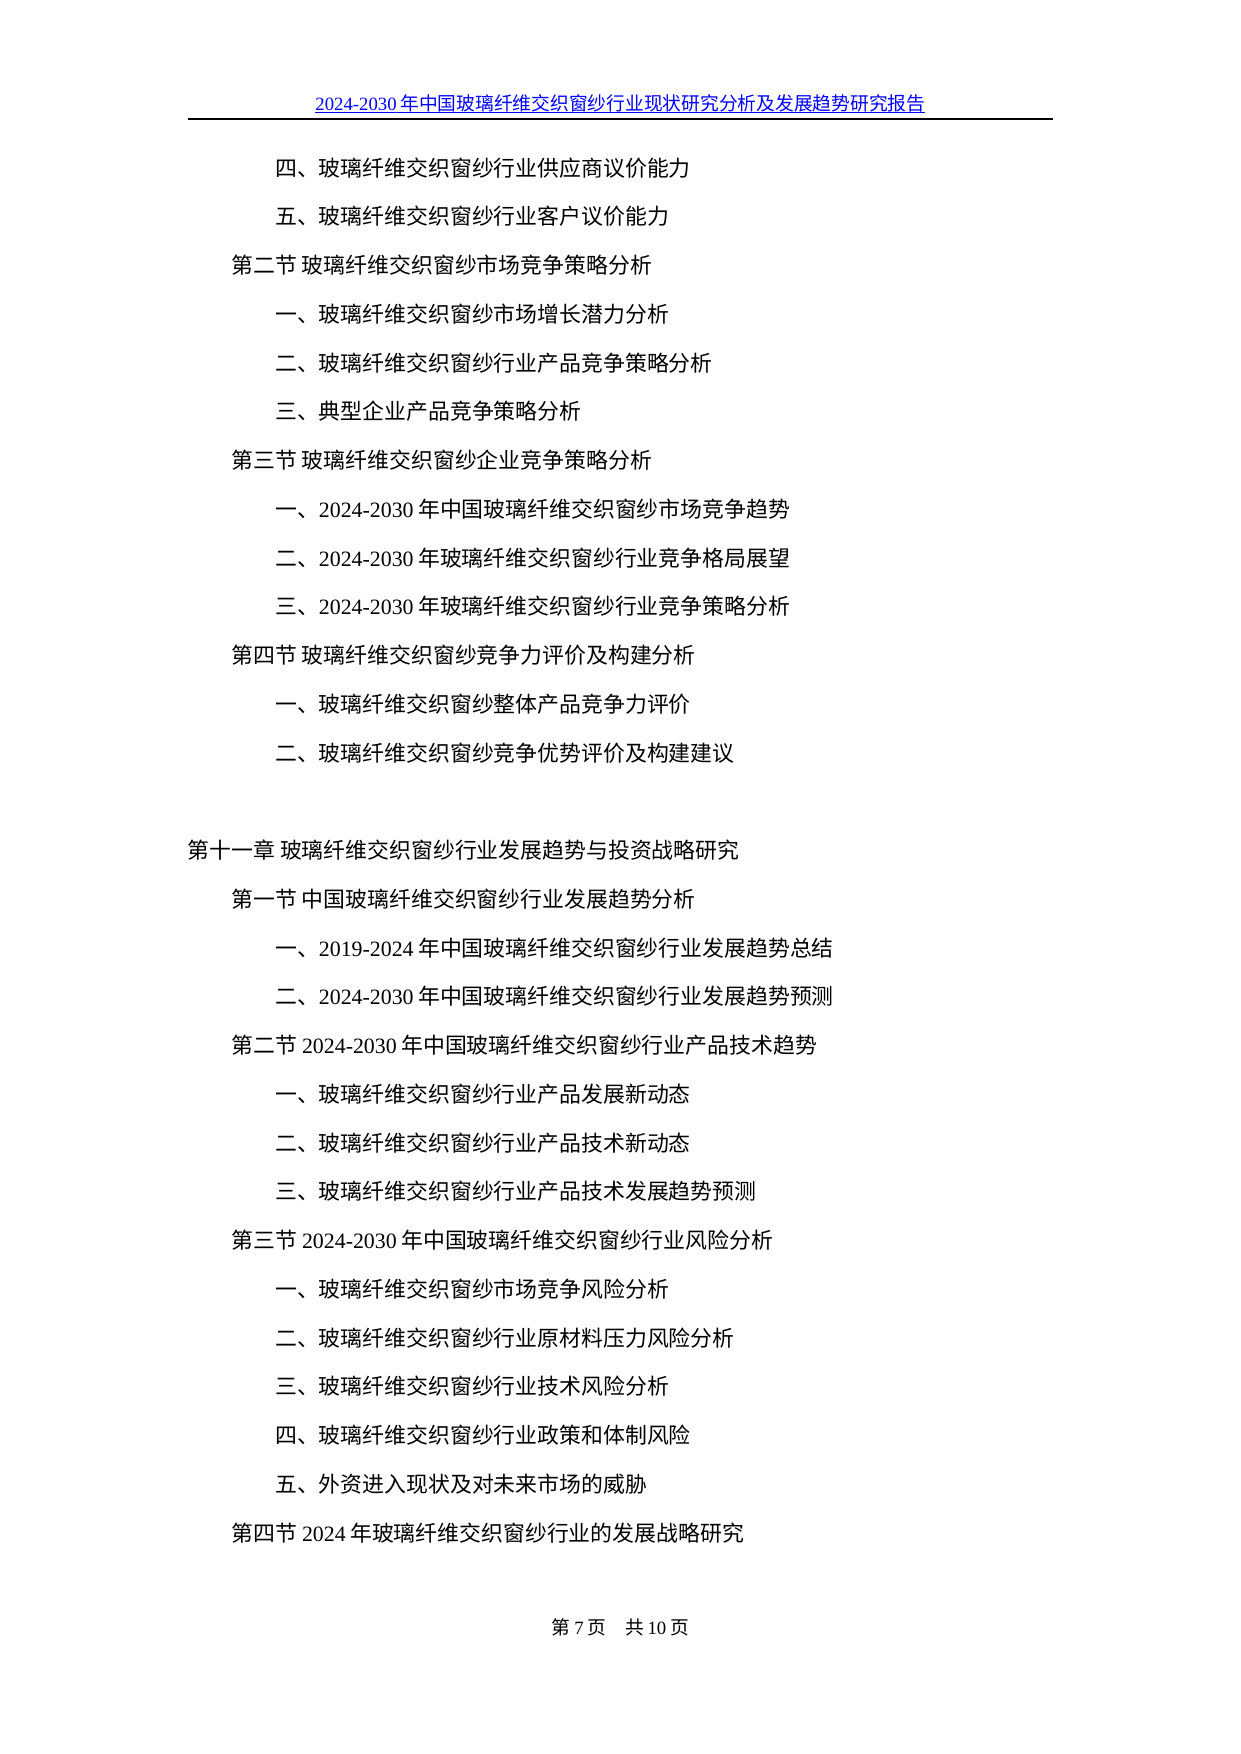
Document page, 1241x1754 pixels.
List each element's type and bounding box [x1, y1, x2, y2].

text [187, 150, 1053, 1548]
